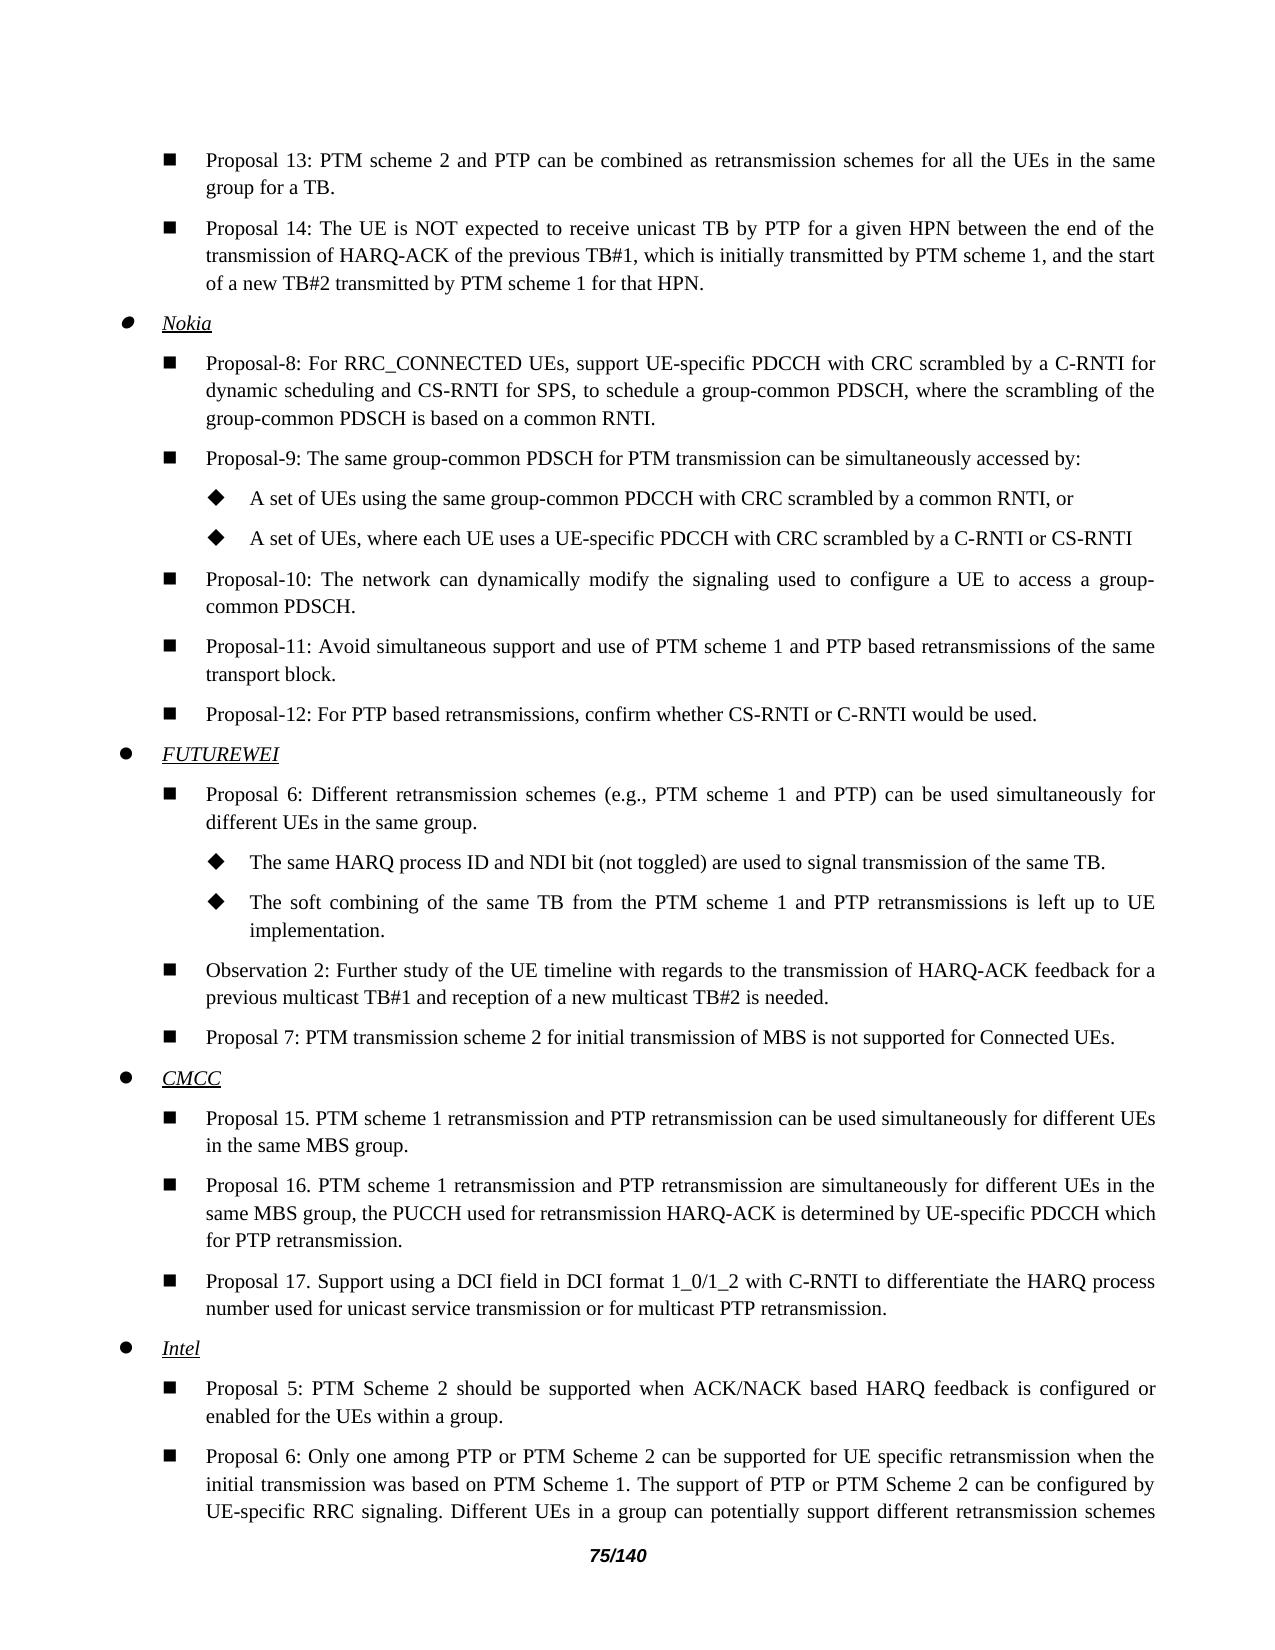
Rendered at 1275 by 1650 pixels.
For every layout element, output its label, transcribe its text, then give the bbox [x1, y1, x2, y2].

list Proposal 7: PTM transmission scheme 2 for initial transmission of MBS is not supported for Connected UEs. [162, 1025, 1157, 1049]
list Proposal-12: For PTP based retransmissions, confirm whether CS-RNTI or C-RNTI would be used. [162, 702, 1157, 726]
list Proposal-11: Avoid simultaneous support and use of PTM scheme 1 and PTP based retransmissions of the same transport block. [162, 634, 1157, 686]
list The soft combining of the same TB from the PTM scheme 1 and PTP retransmissions is left up to UE implementation. [206, 890, 1157, 942]
list Proposal 13: PTM scheme 2 and PTP can be combined as retransmission schemes for all the UEs in the same group for a TB. [162, 148, 1157, 199]
list Proposal 17. Support using a DCI field in DCI format 1_0/1_2 with C-RNTI to differentiate the HARQ process number used for unicast service transmission or for multicast PTP retransmission. [162, 1268, 1157, 1320]
list A set of UEs using the same group-common PDCCH with CRC scrambled by a common RNTI, or [206, 486, 1157, 510]
list The same HARQ process ID and NDI bit (not toggled) are used to signal transmission of the same TB. [206, 850, 1157, 874]
list Nokia [118, 311, 1157, 335]
list Proposal 6: Different retransmission schemes (e.g., PTM scheme 1 and PTP) can be used simultaneously for different UEs in the same group. [162, 782, 1157, 834]
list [162, 1444, 1157, 1523]
list Observation 2: Further study of the UE timeline with regards to the transmission of HARQ-ACK feedback for a previous multicast TB#1 and reception of a new multicast TB#2 is needed. [162, 958, 1157, 1009]
list FUTUREWEI [118, 742, 1157, 766]
list Proposal 14: The UE is NOT expected to receive unicast TB by PTP for a given HPN between the end of the transmission of HARQ-ACK of the previous TB#1, which is initially transmitted by PTM scheme 1, and the start of a new TB#2 transmitted by PTM scheme 1 for that HPN. [162, 215, 1157, 295]
list CMCC [118, 1065, 1157, 1089]
list Proposal 5: PTM Scheme 2 should be supported when ACK/NACK based HARQ feedback is configured or enabled for the UEs within a group. [162, 1376, 1157, 1428]
list Intel [118, 1336, 1157, 1360]
list A set of UEs, where each UE uses a UE-specific PDCCH with CRC scrambled by a C-RNTI or CS-RNTI [206, 526, 1157, 550]
list Proposal 16. PTM scheme 1 retransmission and PTP retransmission are simultaneously for different UEs in the same MBS group, the PUCCH used for retransmission HARQ-ACK is determined by UE-specific PDCCH which for PTP retransmission. [162, 1173, 1157, 1252]
list Proposal-10: The network can dynamically modify the signaling used to configure a UE to access a group-common PDSCH. [162, 566, 1157, 618]
list Proposal-8: For RRC_CONNECTED UEs, support UE-specific PDCCH with CRC scrambled by a C-RNTI for dynamic scheduling and CS-RNTI for SPS, to schedule a group-common PDSCH, where the scrambling of the group-common PDSCH is based on a common RNTI. [162, 351, 1157, 430]
list Proposal 15. PTM scheme 1 retransmission and PTP retransmission can be used simultaneously for different UEs in the same MBS group. [162, 1106, 1157, 1157]
list Proposal-9: The same group-common PDSCH for PTM transmission can be simultaneously accessed by: [162, 446, 1157, 470]
